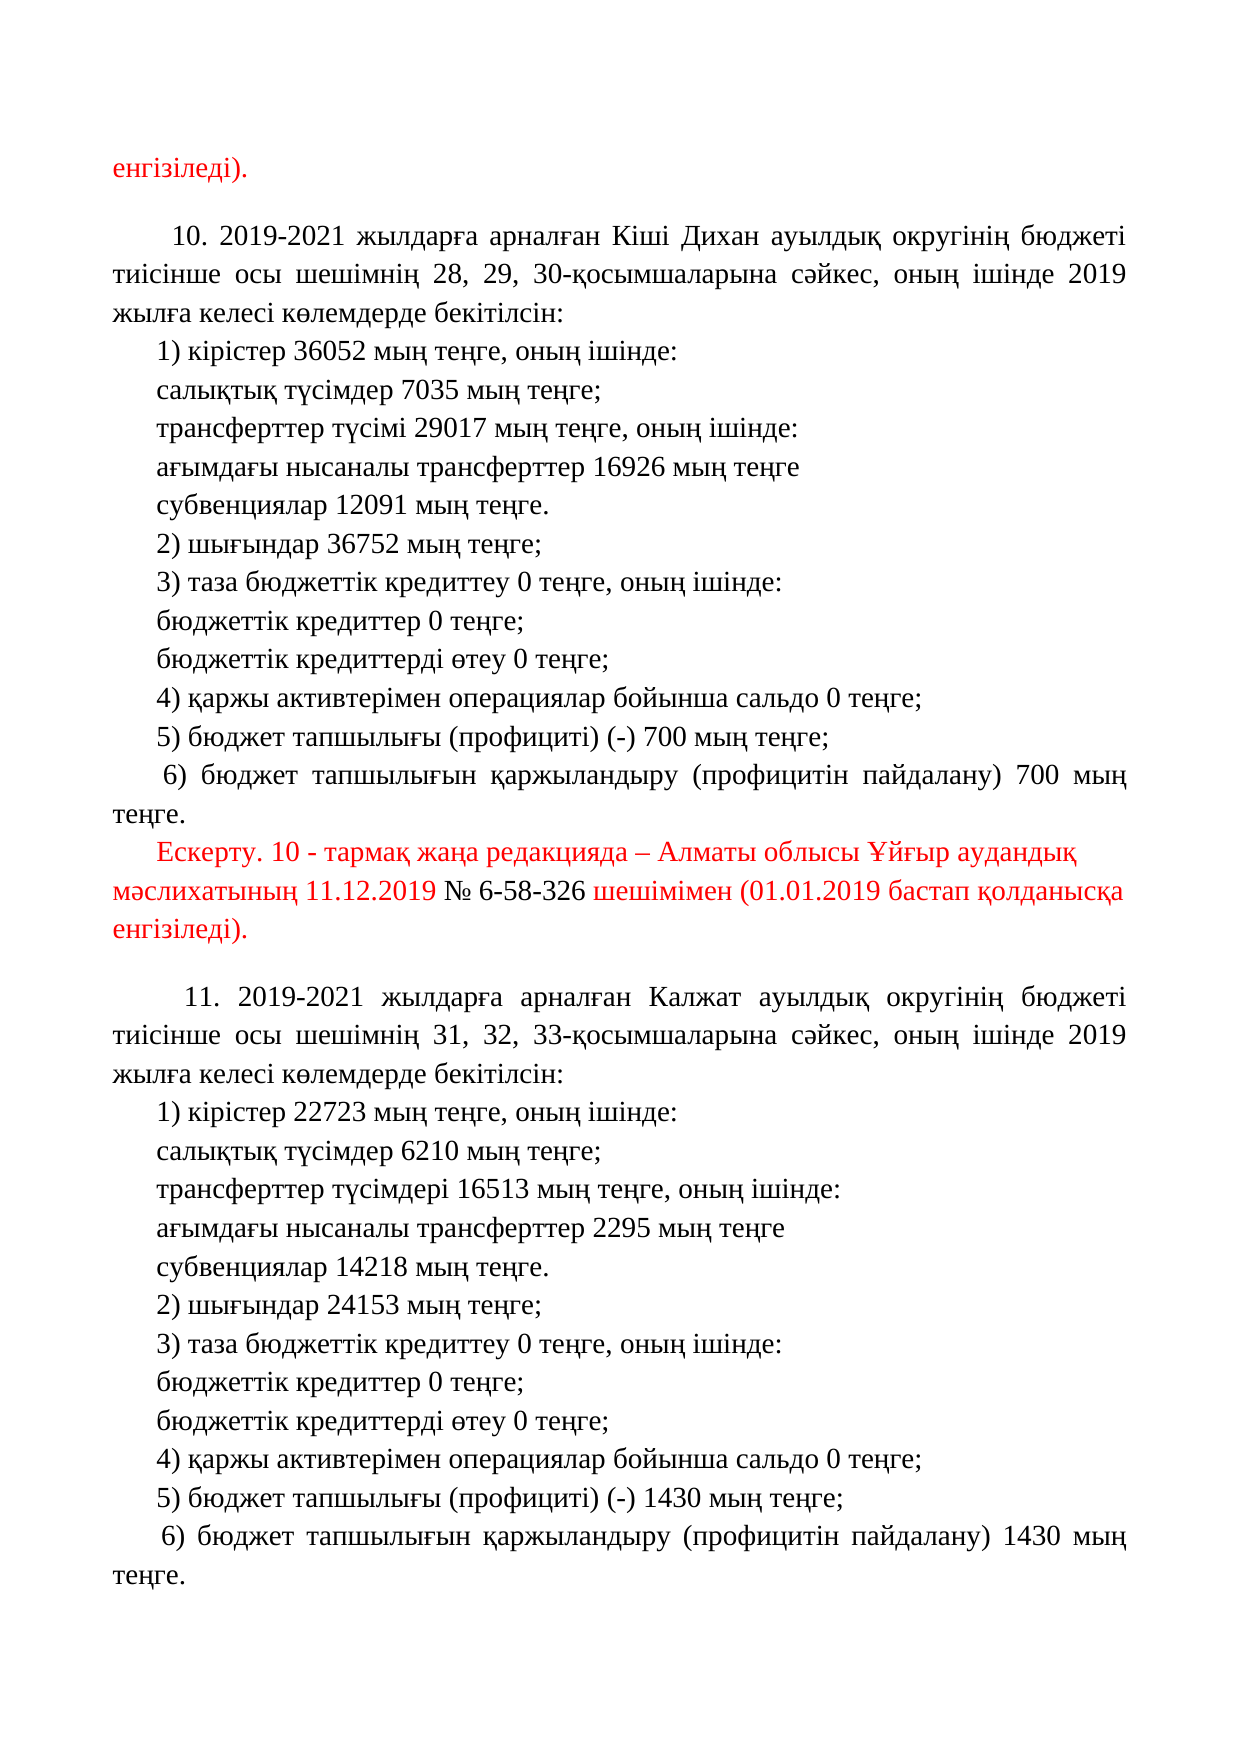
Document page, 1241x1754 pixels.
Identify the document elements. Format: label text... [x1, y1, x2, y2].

text трансферттер түсімдері 16513 мың теңге, оның ішінде: [112, 1172, 1128, 1205]
text трансферттер түсімі 29017 мың теңге, оның ішінде: [112, 410, 1128, 444]
text субвенциялар 14218 мың теңге. [112, 1249, 1128, 1282]
text 6) бюджет тапшылығын қаржыландыру (профицитін пайдалану) 700 мың теңге. [112, 757, 1128, 829]
text 6) бюджет тапшылығын қаржыландыру (профицитін пайдалану) 1430 мың теңге. [112, 1518, 1128, 1591]
text 1) кірістер 36052 мың теңге, оның ішінде: [112, 333, 1128, 367]
text Ескерту. 10 - тармақ жаңа редакцияда – Алматы облысы Ұйғыр аудандық мәслихатының 11.12.2019 № 6-58-326 шешімімен (01.01.2019 бастап қолданысқа енгізіледі). [112, 834, 1128, 975]
text 3) таза бюджеттік кредиттеу 0 теңге, оның ішінде: [112, 564, 1128, 598]
text бюджеттік кредиттерді өтеу 0 теңге; [112, 642, 1128, 675]
text ағымдағы нысаналы трансферттер 16926 мың теңге [112, 449, 1128, 482]
text 5) бюджет тапшылығы (профициті) (-) 700 мың теңге; [112, 719, 1128, 752]
text 11. 2019-2021 жылдарға арналған Калжат ауылдық округінің бюджеті тиісінше осы шешімнің 31, 32, 33-қосымшаларына сәйкес, оның ішінде 2019 жылға келесі көлемдерде бекітілсін: [112, 979, 1128, 1089]
text субвенциялар 12091 мың теңге. [112, 487, 1128, 521]
text 4) қаржы активтерімен операциялар бойынша сальдо 0 теңге; [112, 680, 1128, 714]
text ағымдағы нысаналы трансферттер 2295 мың теңге [112, 1210, 1128, 1244]
text бюджеттік кредиттер 0 теңге; [112, 603, 1128, 637]
text салықтық түсімдер 7035 мың теңге; [112, 372, 1128, 405]
text 2) шығындар 36752 мың теңге; [112, 526, 1128, 559]
text 1) кірістер 22723 мың теңге, оның ішінде: [112, 1094, 1128, 1128]
text 3) таза бюджеттік кредиттеу 0 теңге, оның ішінде: [112, 1326, 1128, 1359]
text 4) қаржы активтерімен операциялар бойынша сальдо 0 теңге; [112, 1441, 1128, 1475]
text салықтық түсімдер 6210 мың теңге; [112, 1133, 1128, 1167]
text бюджеттік кредиттер 0 теңге; [112, 1364, 1128, 1398]
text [112, 150, 1128, 214]
text 2) шығындар 24153 мың теңге; [112, 1287, 1128, 1321]
text бюджеттік кредиттерді өтеу 0 теңге; [112, 1403, 1128, 1436]
text 10. 2019-2021 жылдарға арналған Кіші Дихан ауылдық округінің бюджеті тиісінше осы шешімнің 28, 29, 30-қосымшаларына сәйкес, оның ішінде 2019 жылға келесі көлемдерде бекітілсін: [112, 218, 1128, 328]
text 5) бюджет тапшылығы (профициті) (-) 1430 мың теңге; [112, 1480, 1128, 1513]
